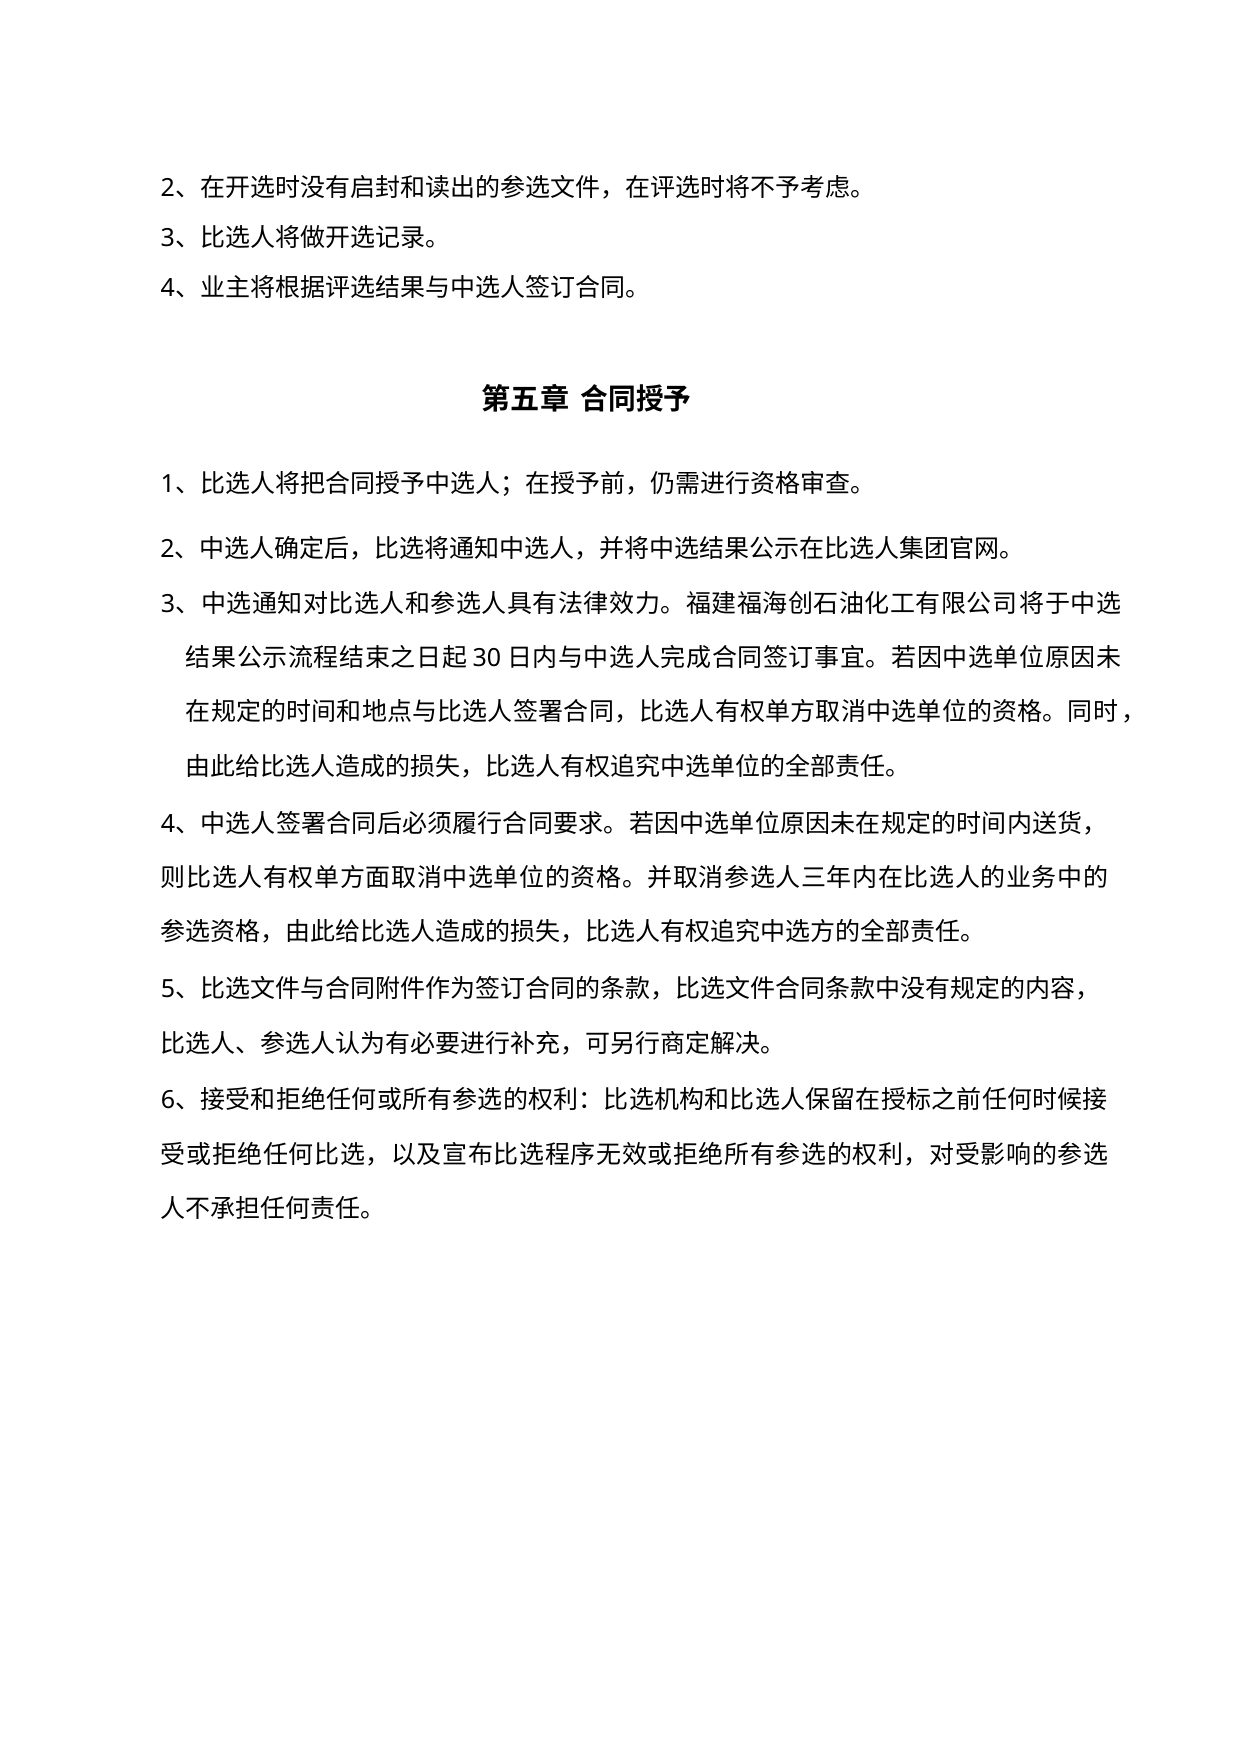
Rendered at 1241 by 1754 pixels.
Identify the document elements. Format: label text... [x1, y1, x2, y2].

text 5、比选文件与合同附件作为签订合同的条款，比选文件合同条款中没有规定的内容， 比选人、参选人认为有必要进行补充，可另行商定解决。 [161, 969, 1124, 1059]
text 2、中选人确定后，比选将通知中选人，并将中选结果公示在比选人集团官网。 [150, 529, 1134, 565]
text 6、接受和拒绝任何或所有参选的权利：比选机构和比选人保留在授标之前任何时候接受或拒绝任何比选，以及宣布比选程序无效或拒绝所有参选的权利，对受影响的参选人不承担任何责任。 [161, 1080, 1110, 1225]
subtitle 第五章 合同授予 [192, 380, 1134, 417]
text 2、在开选时没有启封和读出的参选文件，在评选时将不予考虑。 [135, 156, 1121, 206]
text 1、比选人将把合同授予中选人；在授予前，仍需进行资格审查。 [135, 463, 1134, 499]
text 4、中选人签署合同后必须履行合同要求。若因中选单位原因未在规定的时间内送货，则比选人有权单方面取消中选单位的资格。并取消参选人三年内在比选人的业务中的参选资格，由此给比选人造成的损失，比选人有权追究中选方的全部责任。 [161, 803, 1110, 948]
text 3、比选人将做开选记录。 [135, 206, 1121, 256]
text 3、中选通知对比选人和参选人具有法律效力。福建福海创石油化工有限公司将于中选结果公示流程结束之日起30日内与中选人完成合同签订事宜。若因中选单位原因未在规定的时间和地点与比选人签署合同，比选人有权单方取消中选单位的资格。同时，由此给比选人造成的损失，比选人有权追究中选单位的全部责任。 [161, 583, 1121, 782]
text 4、业主将根据评选结果与中选人签订合同。 [135, 256, 1121, 306]
